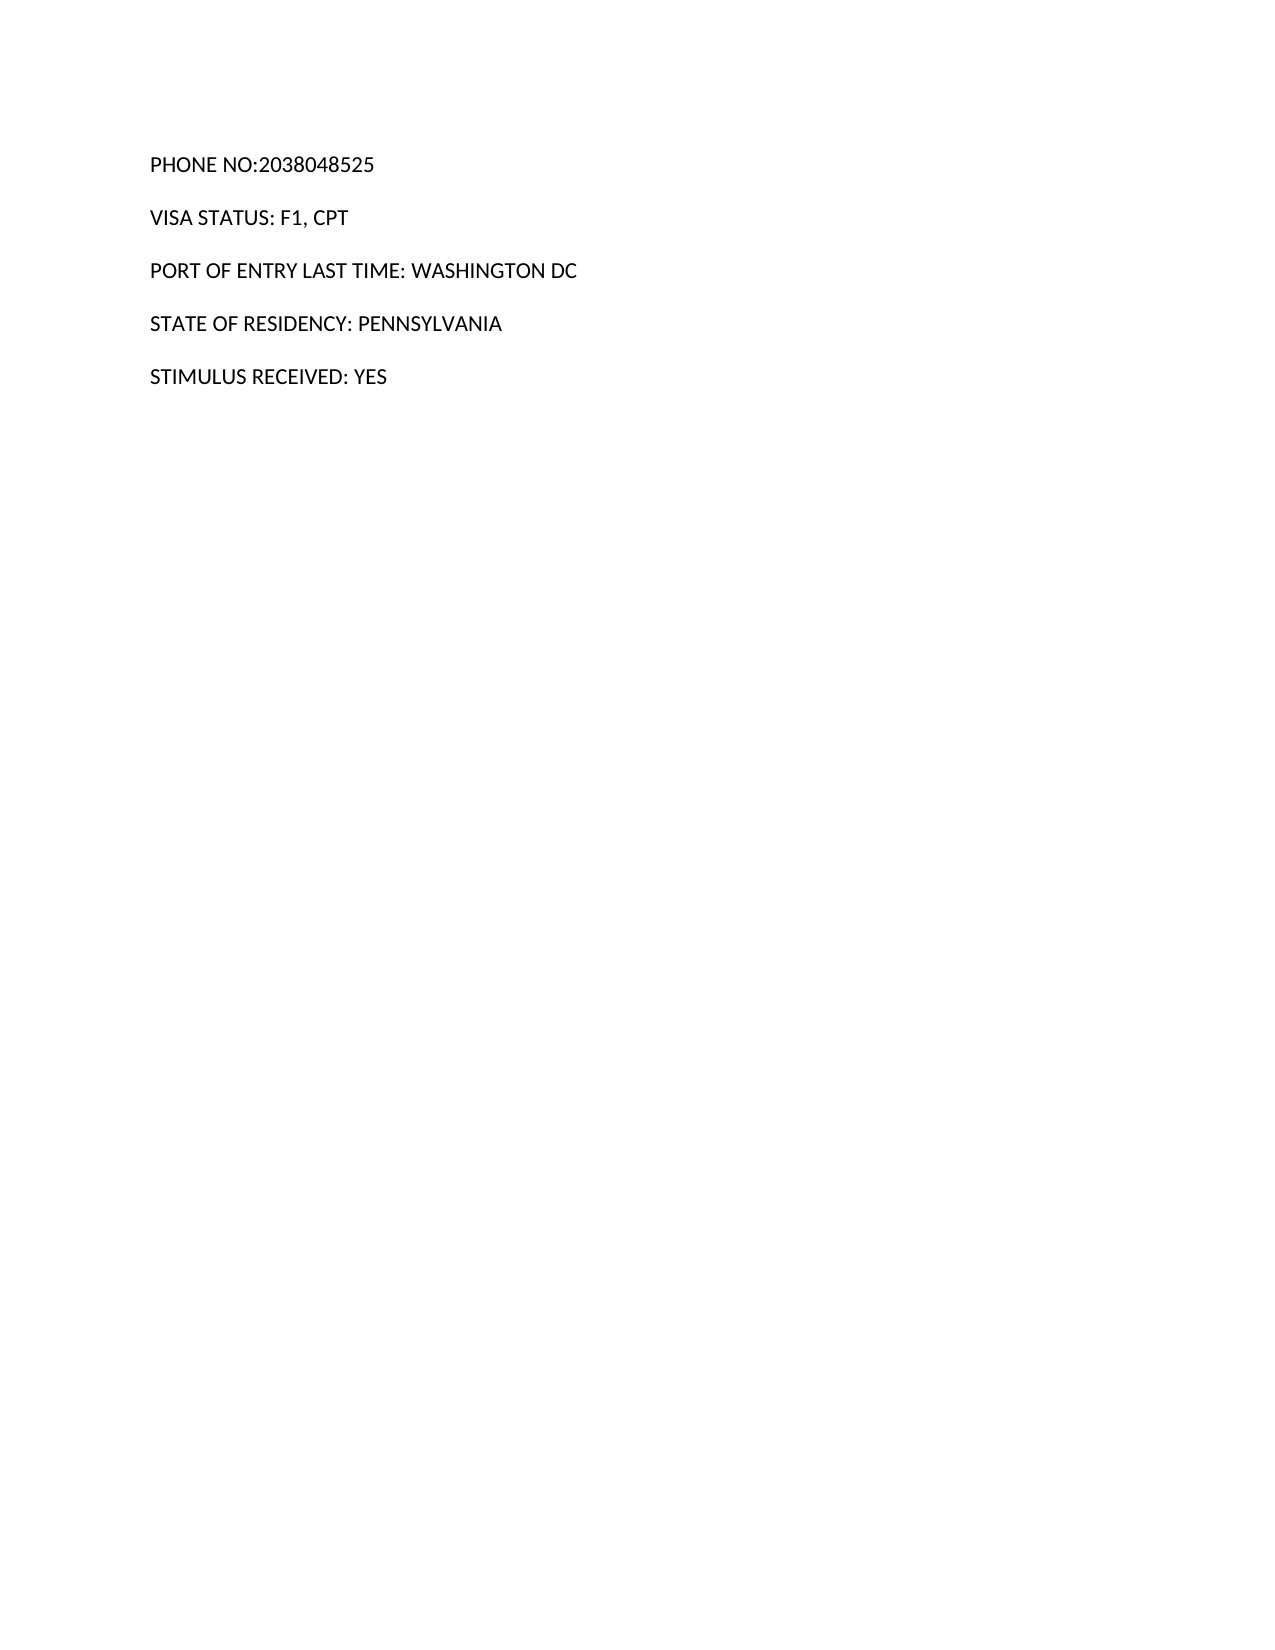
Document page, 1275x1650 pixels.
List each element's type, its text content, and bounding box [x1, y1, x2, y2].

text VISA STATUS: F1, CPT [150, 203, 1125, 231]
text STIMULUS RECEIVED: YES [150, 362, 1125, 390]
text PHONE NO:2038048525 [150, 150, 1125, 178]
text PORT OF ENTRY LAST TIME: WASHINGTON DC [150, 256, 1125, 284]
text STATE OF RESIDENCY: PENNSYLVANIA [150, 309, 1125, 337]
